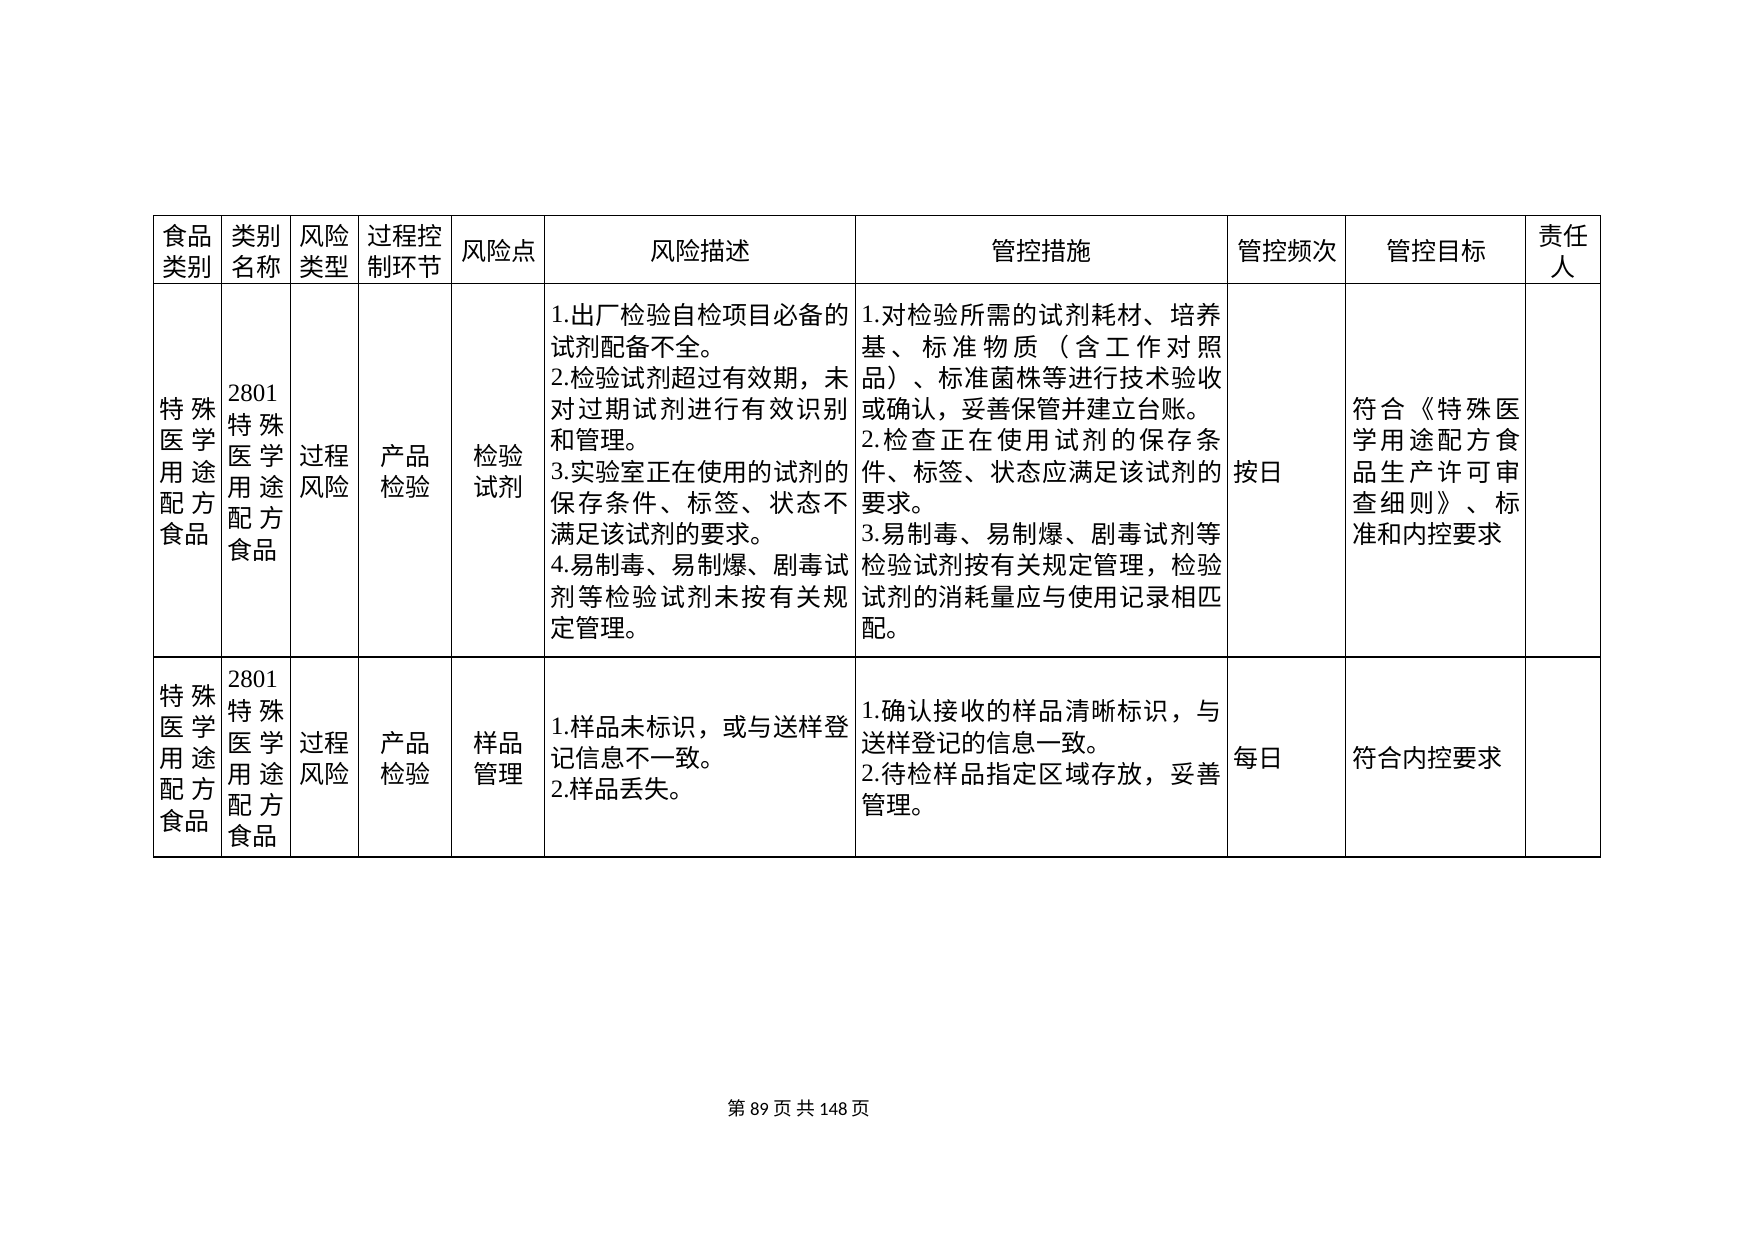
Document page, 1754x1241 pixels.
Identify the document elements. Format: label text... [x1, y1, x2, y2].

table_cell 特殊医学用途配方食品 [154, 658, 221, 856]
table_cell 符合《特殊医学用途配方食品生产许可审查细则》、标准和内控要求 [1346, 284, 1525, 656]
table_cell 过程风险 [291, 658, 358, 856]
table_cell 按日 [1228, 284, 1345, 656]
table_cell 每日 [1228, 658, 1345, 856]
table_cell 产品 检验 [359, 284, 451, 656]
table_cell 1.出厂检验自检项目必备的试剂配备不全。 2.检验试剂超过有效期，未对过期试剂进行有效识别和管理。 3.实验室正在使用的试剂的保存条件、标签、状态不满足该试剂的要求。 4.易制毒、易制爆、剧毒试剂等检验试剂未按有关规定管理。 [545, 284, 855, 656]
table_cell 特殊医学用途配方食品 [154, 284, 221, 656]
table_cell 符合内控要求 [1346, 658, 1525, 856]
table_cell 2801特殊医学用途配方食品 [222, 284, 290, 656]
table_header 过程控制环节 [359, 216, 451, 283]
table_cell 检验 试剂 [452, 284, 544, 656]
table_cell [1526, 658, 1600, 856]
table_cell [1526, 284, 1600, 656]
table_header 风险描述 [545, 216, 855, 283]
table_header 管控频次 [1228, 216, 1345, 283]
table_cell 产品 检验 [359, 658, 451, 856]
table_header 风险 类型 [291, 216, 358, 283]
table_cell 1.对检验所需的试剂耗材、培养基、标准物质（含工作对照品）、标准菌株等进行技术验收或确认，妥善保管并建立台账。 2.检查正在使用试剂的保存条件、标签、状态应满足该试剂的要求。 3.易制毒、易制爆、剧毒试剂等检验试剂按有关规定管理，检验试剂的消耗量应与使用记录相匹配。 [856, 284, 1227, 656]
table_header 风险点 [452, 216, 544, 283]
table_cell 过程风险 [291, 284, 358, 656]
table_header 类别名称 [222, 216, 290, 283]
table_header 管控目标 [1346, 216, 1525, 283]
table_cell 1.确认接收的样品清晰标识，与送样登记的信息一致。 2.待检样品指定区域存放，妥善管理。 [856, 658, 1227, 856]
table_header 责任人 [1526, 216, 1600, 283]
table_header 管控措施 [856, 216, 1227, 283]
table_cell 样品 管理 [452, 658, 544, 856]
table_cell 2801特殊医学用途配方食品 [222, 658, 290, 856]
table_header 食品类别 [154, 216, 221, 283]
table_cell 1.样品未标识，或与送样登记信息不一致。 2.样品丢失。 [545, 658, 855, 856]
